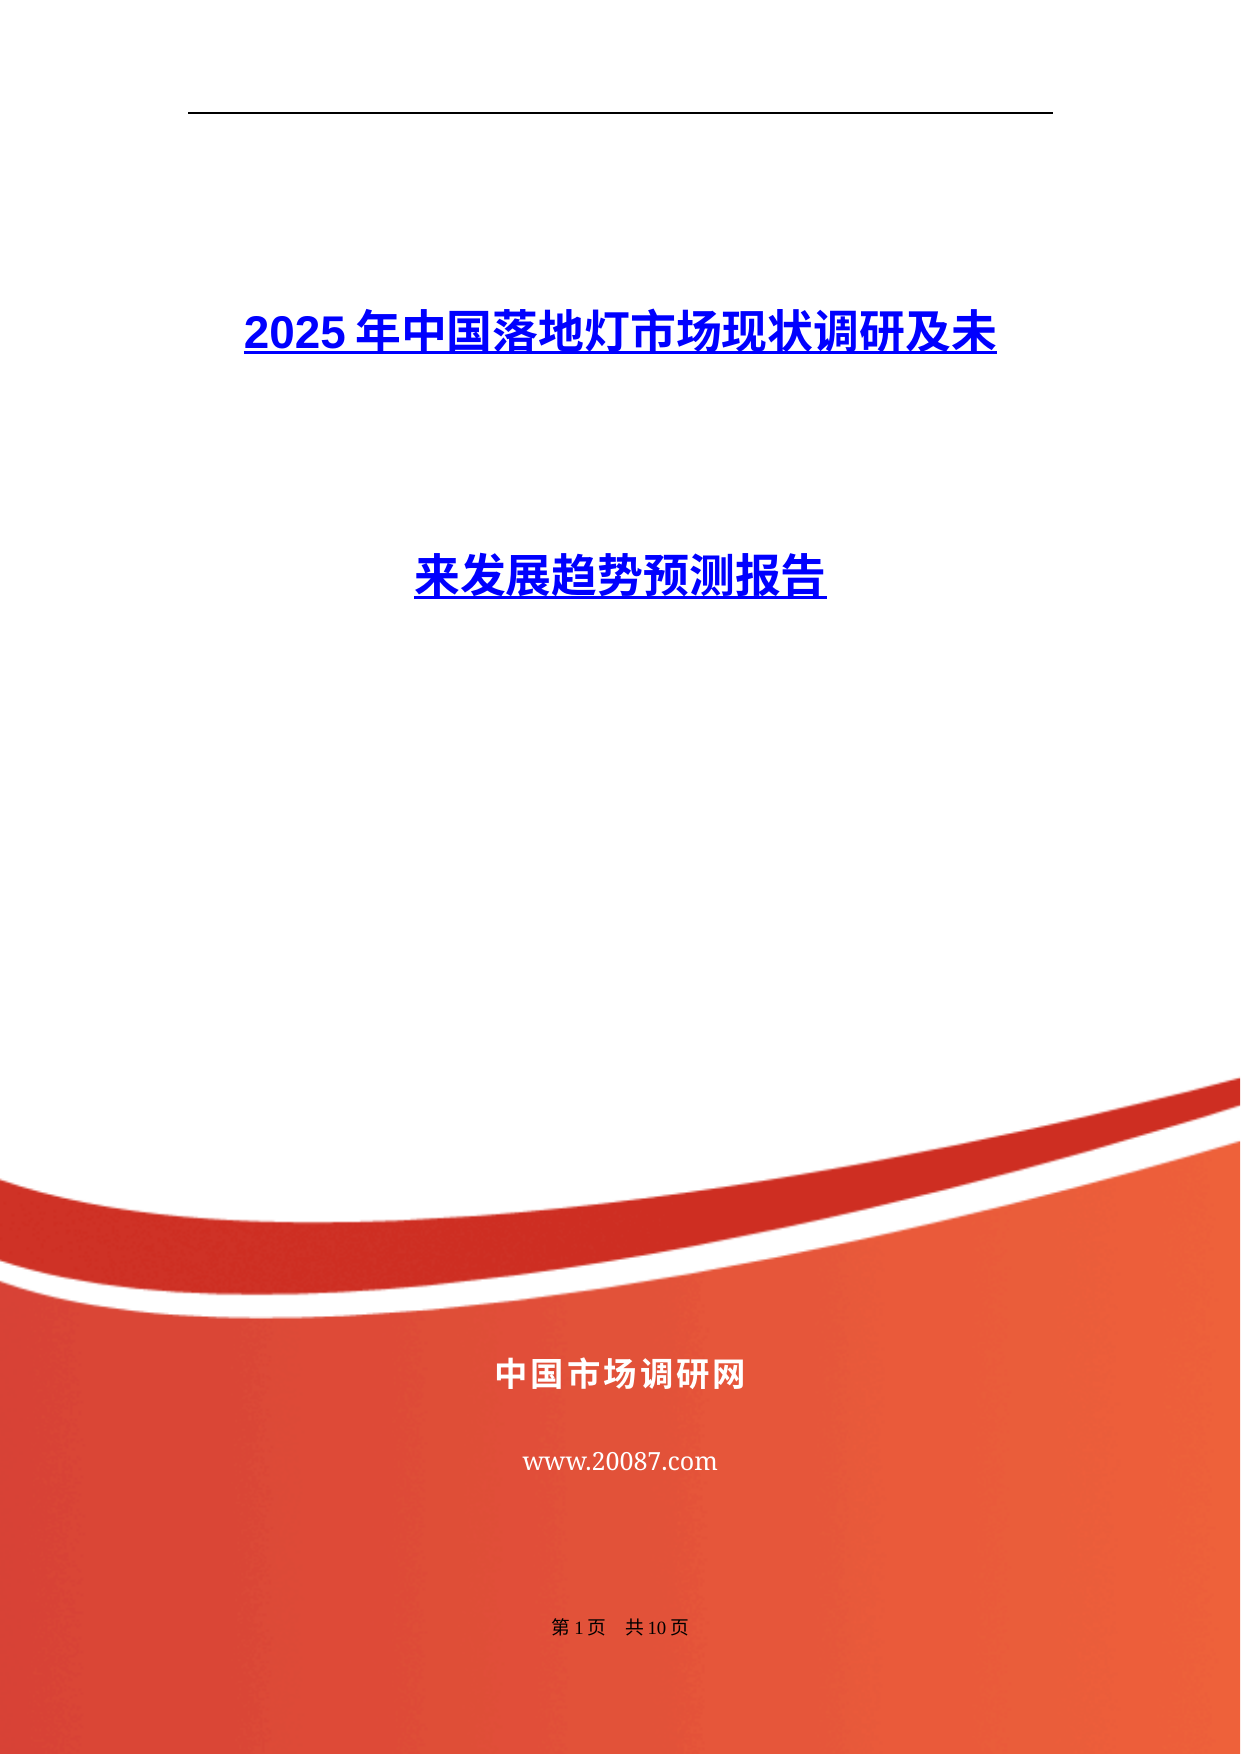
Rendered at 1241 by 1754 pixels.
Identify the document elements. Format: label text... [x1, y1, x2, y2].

table_header 2025年中国落地灯市场现状调研及未来发展趋势预测报告 [188, 207, 1053, 773]
picture [0, 1006, 1241, 1754]
text www.20087.com [187, 1428, 1053, 1493]
subtitle 中国市场调研网 [187, 1339, 1053, 1404]
